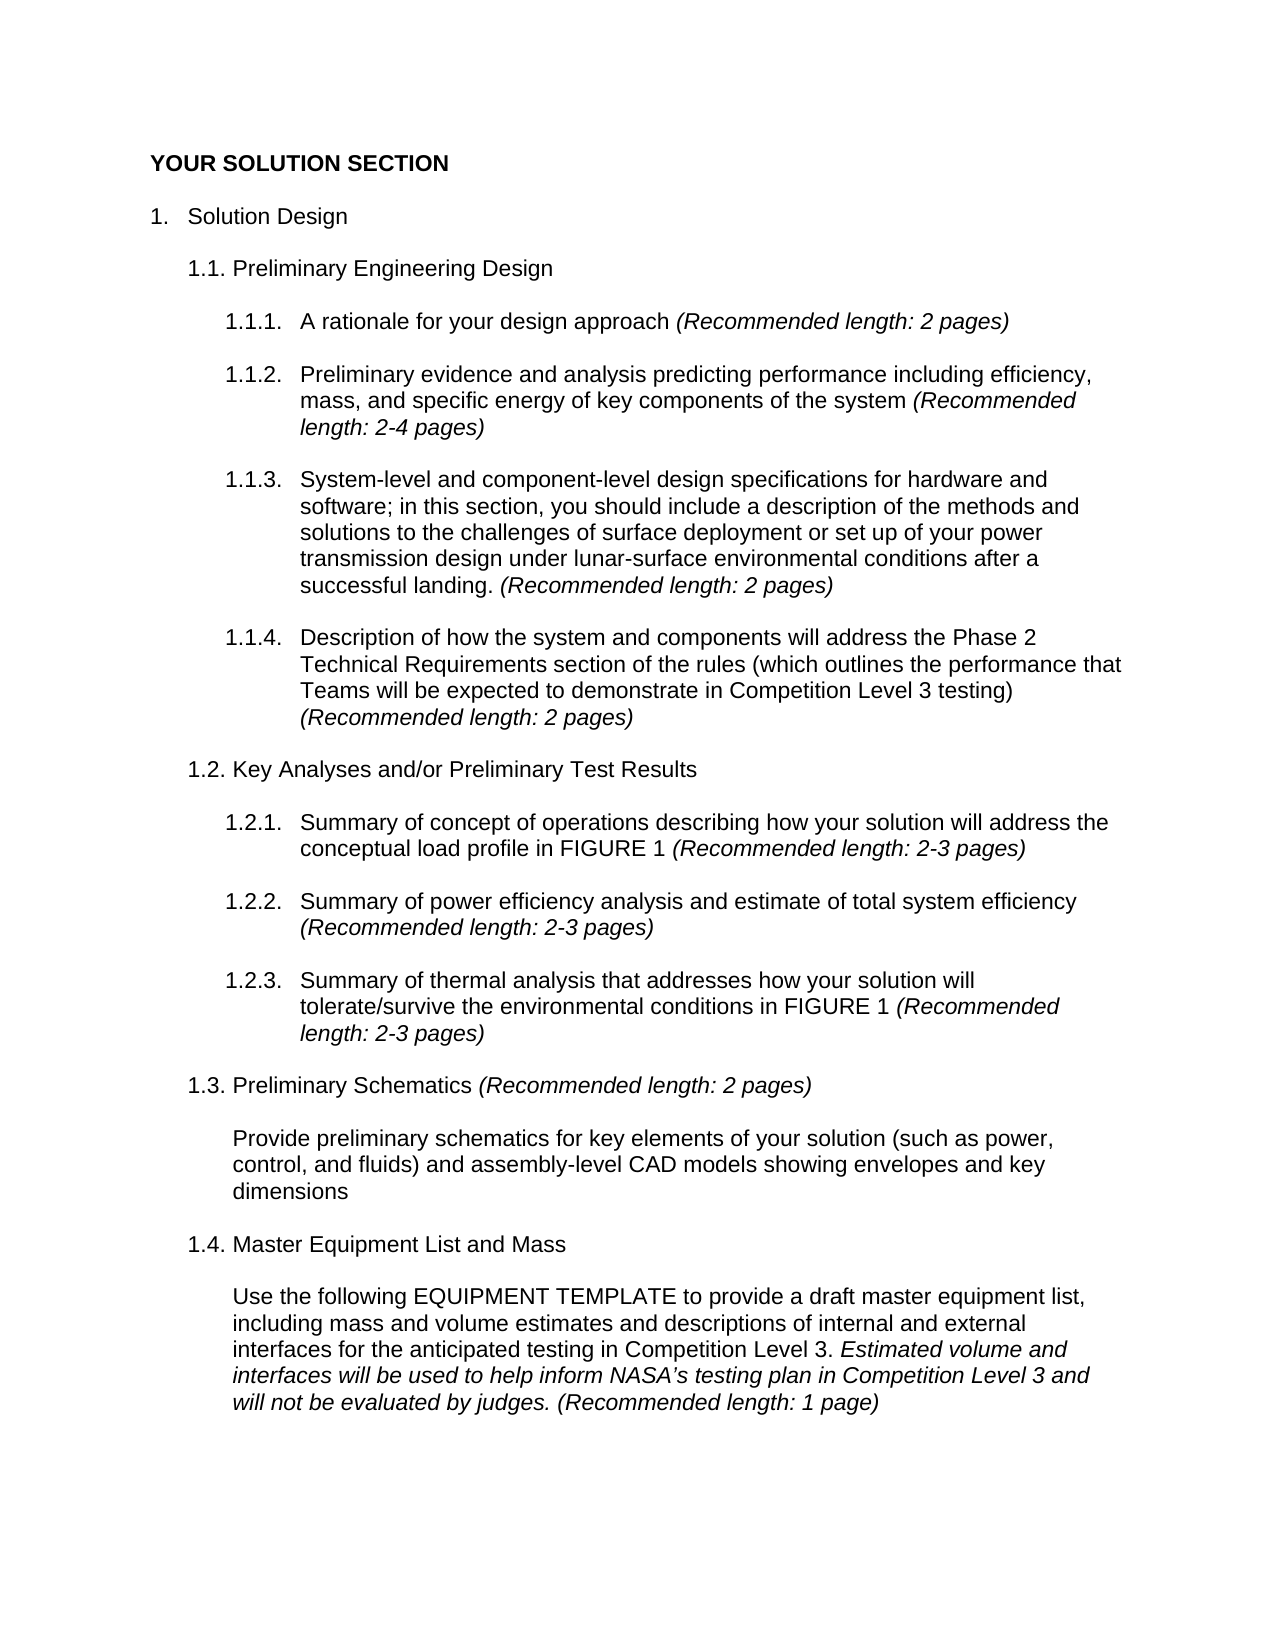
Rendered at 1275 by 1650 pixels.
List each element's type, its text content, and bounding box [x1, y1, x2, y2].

list Description of how the system and components will address the Phase 2 Technical Requirements section of the rules (which outlines the performance that Teams will be expected to demonstrate in Competition Level 3 testing) (Recommended length: 2 pages) [225, 624, 1125, 730]
list System-level and component-level design specifications for hardware and software; in this section, you should include a description of the methods and solutions to the challenges of surface deployment or set up of your power transmission design under lunar-surface environmental conditions after a successful landing. (Recommended length: 2 pages) [225, 466, 1125, 598]
list Provide preliminary schematics for key elements of your solution (such as power, control, and fluids) and assembly-level CAD models showing envelopes and key dimensions [232, 1125, 1125, 1204]
list Summary of power efficiency analysis and estimate of total system efficiency (Recommended length: 2-3 pages) [225, 888, 1125, 941]
list Summary of thermal analysis that addresses how your solution will tolerate/survive the environmental conditions in FIGURE 1 (Recommended length: 2-3 pages) [225, 967, 1125, 1046]
list Preliminary Engineering Design [187, 255, 1125, 282]
list Preliminary Schematics (Recommended length: 2 pages) [187, 1072, 1125, 1099]
list Master Equipment List and Mass Use the following EQUIPMENT TEMPLATE to provide a draft master equipment list, including mass and volume estimates and descriptions of internal and external interfaces for the anticipated testing in Competition Level 3. Estimated volume and interfaces will be used to help inform NASA’s testing plan in Competition Level 3 and will not be evaluated by judges. (Recommended length: 1 page) [187, 1231, 1125, 1415]
list Summary of concept of operations describing how your solution will address the conceptual load profile in FIGURE 1 (Recommended length: 2-3 pages) [225, 809, 1125, 862]
list Solution Design [150, 203, 1125, 229]
text YOUR SOLUTION SECTION [150, 150, 1125, 176]
list A rationale for your design approach (Recommended length: 2 pages) [225, 308, 1125, 334]
list Preliminary evidence and analysis predicting performance including efficiency, mass, and specific energy of key components of the system (Recommended length: 2-4 pages) [225, 361, 1125, 440]
list Key Analyses and/or Preliminary Test Results [187, 756, 1125, 782]
